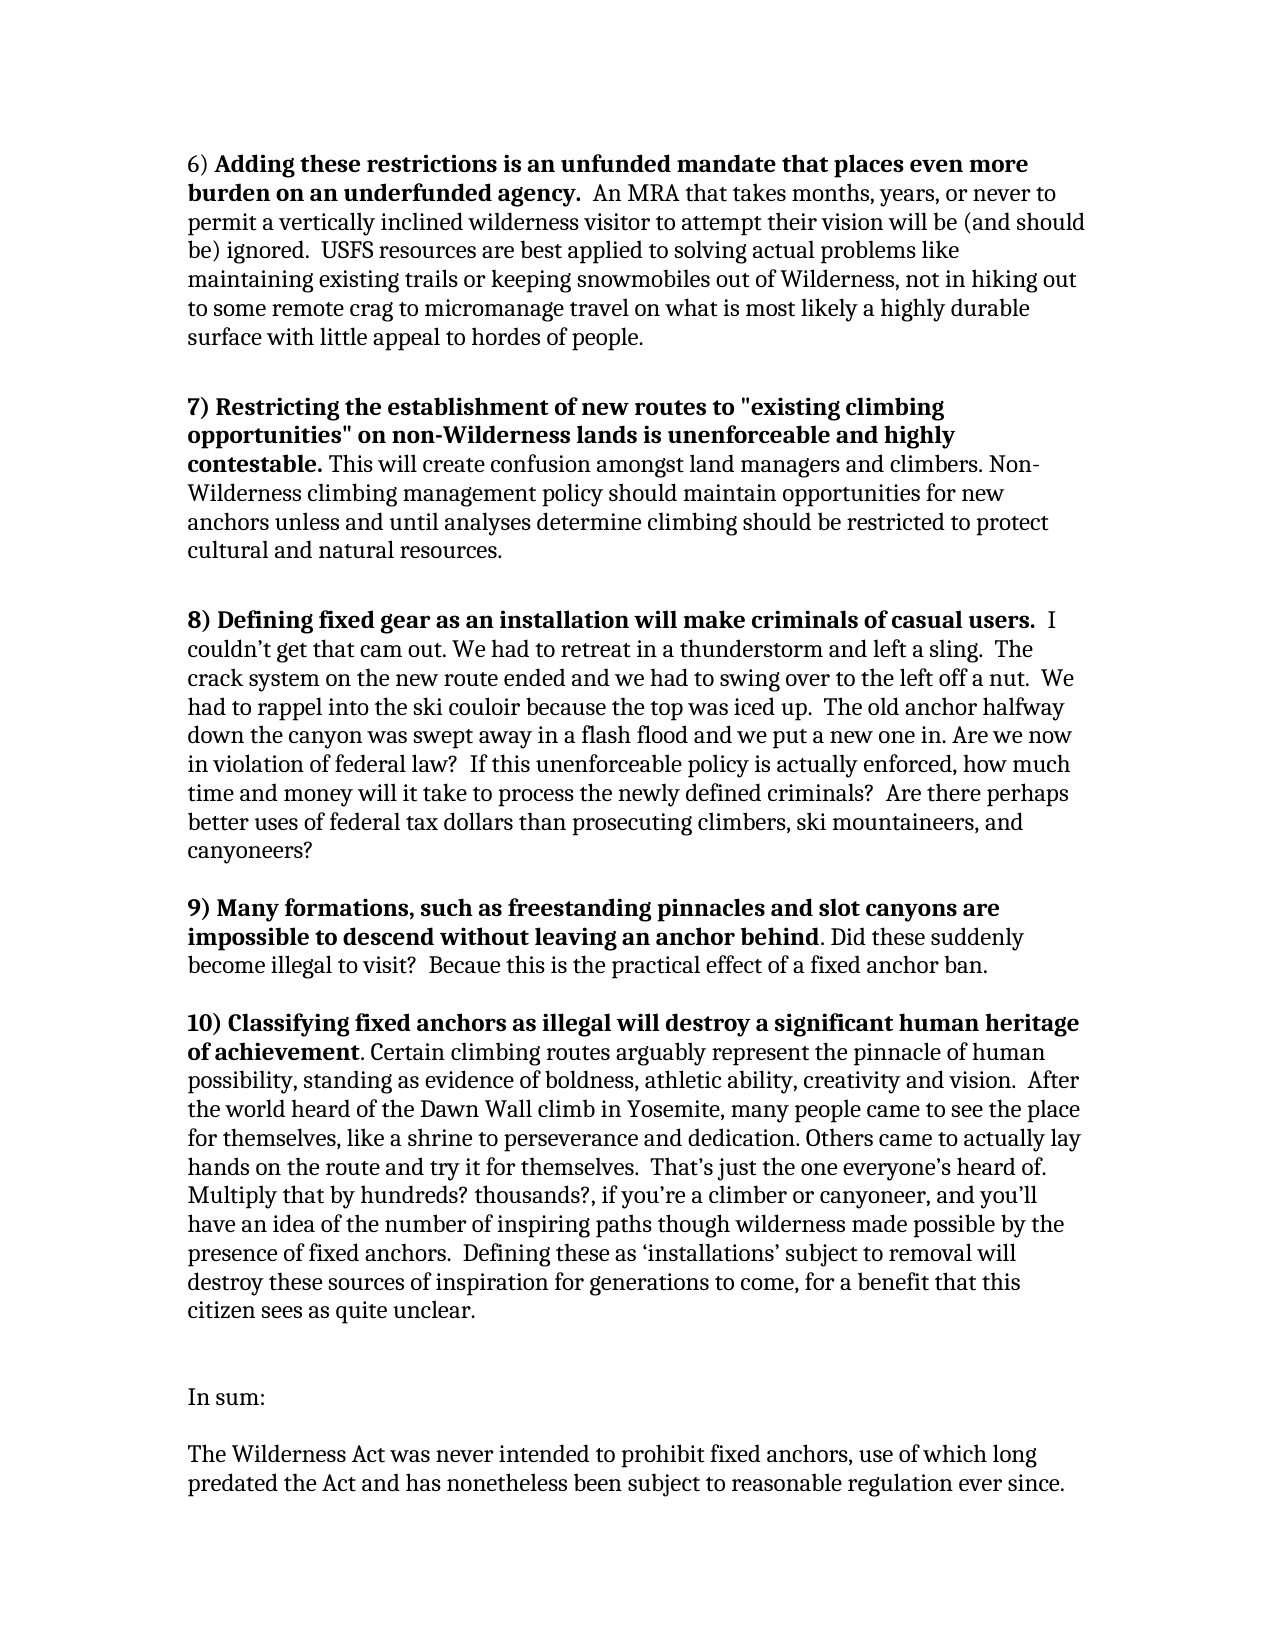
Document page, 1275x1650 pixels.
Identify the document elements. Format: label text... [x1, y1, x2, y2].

text 9) Many formations, such as freestanding pinnacles and slot canyons are impossible to descend without leaving an anchor behind. Did these suddenly become illegal to visit? Becaue this is the practical effect of a fixed anchor ban. [187, 894, 1087, 980]
text 7) Restricting the establishment of new routes to "existing climbing opportunities" on non-Wilderness lands is unenforceable and highly contestable. This will create confusion amongst land managers and climbers. Non-Wilderness climbing management policy should maintain opportunities for new anchors unless and until analyses determine climbing should be restricted to protect cultural and natural resources. [187, 392, 1087, 565]
text In sum: [187, 1382, 1087, 1411]
text 10) Classifying fixed anchors as illegal will destroy a significant human heritage of achievement. Certain climbing routes arguably represent the pinnacle of human possibility, standing as evidence of boldness, athletic ability, creativity and vision. After the world heard of the Dawn Wall climb in Yosemite, many people came to see the place for themselves, like a shrine to perseverance and dedication. Others came to actually lay hands on the route and try it for themselves. That’s just the one everyone’s heard of. Multiply that by hundreds? thousands?, if you’re a climber or canyoneer, and you’ll have an idea of the number of inspiring paths though wilderness made possible by the presence of fixed anchors. Defining these as ‘installations’ subject to removal will destroy these sources of inspiration for generations to come, for a benefit that this citizen sees as quite unclear. [187, 1009, 1087, 1325]
text 8) Defining fixed gear as an installation will make criminals of casual users. I couldn’t get that cam out. We had to retreat in a thunderstorm and left a sling. The crack system on the new route ended and we had to swing over to the left off a nut. We had to rappel into the ski couloir because the top was iced up. The old anchor halfway down the canyon was swept away in a flash flood and we put a new one in. Are we now in violation of federal law? If this unenforceable policy is actually enforced, how much time and money will it take to process the newly defined criminals? Are there perhaps better uses of federal tax dollars than prosecuting climbers, ski mountaineers, and canyoneers? [187, 606, 1087, 865]
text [187, 1440, 1087, 1497]
text 6) Adding these restrictions is an unfunded mandate that places even more burden on an underfunded agency. An MRA that takes months, years, or never to permit a vertically inclined wilderness visitor to attempt their vision will be (and should be) ignored. USFS resources are best applied to solving actual problems like maintaining existing trails or keeping snowmobiles out of Wilderness, not in hiking out to some remote crag to micromanage travel on what is most likely a highly durable surface with little appeal to hordes of people. [187, 150, 1087, 351]
